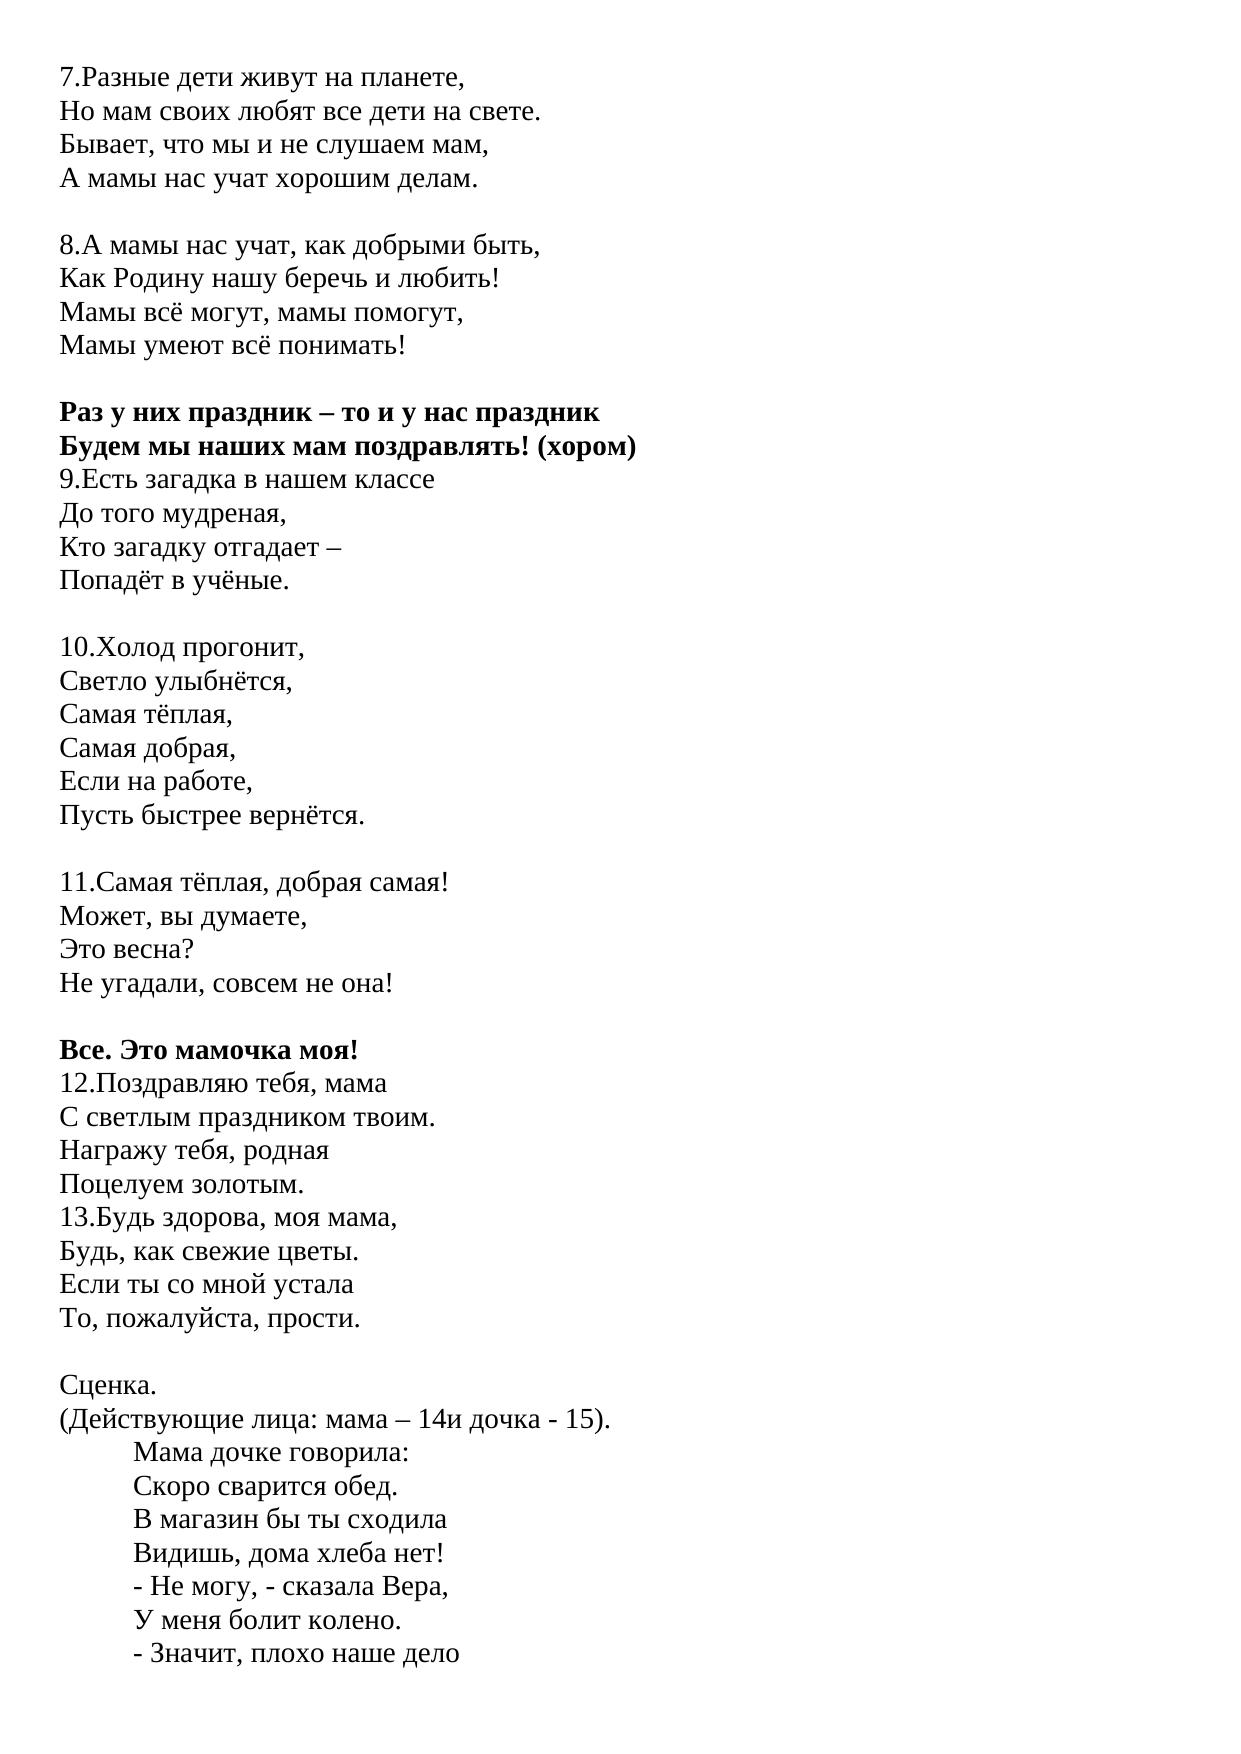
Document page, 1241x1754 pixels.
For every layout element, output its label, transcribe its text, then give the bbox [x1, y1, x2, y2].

text То, пожалуйста, прости. [59, 1300, 1181, 1334]
text 11.Самая тёплая, добрая самая! [59, 864, 1181, 898]
text - Не могу, - сказала Вера, [59, 1568, 1181, 1602]
text Мамы всё могут, мамы помогут, [59, 294, 1181, 327]
text Сценка. [59, 1367, 1181, 1401]
text 12.Поздравляю тебя, мама [59, 1065, 1181, 1099]
text Светло улыбнётся, [59, 663, 1181, 696]
text Кто загадку отгадает – [59, 529, 1181, 562]
text С светлым праздником твоим. [59, 1099, 1181, 1132]
text У меня болит колено. [59, 1602, 1181, 1636]
text Поцелуем золотым. [59, 1166, 1181, 1199]
text 10.Холод прогонит, [59, 629, 1181, 663]
text Пусть быстрее вернётся. [59, 797, 1181, 831]
text Будем мы наших мам поздравлять! (хором) [59, 428, 1181, 462]
text 8.А мамы нас учат, как добрыми быть, [59, 227, 1181, 260]
text Если на работе, [59, 763, 1181, 797]
text 7.Разные дети живут на планете, [59, 59, 1181, 93]
text - Значит, плохо наше дело [59, 1636, 1181, 1669]
text Самая добрая, [59, 730, 1181, 763]
text (Действующие лица: мама – 14и дочка - 15). [59, 1401, 1181, 1434]
text Может, вы думаете, [59, 898, 1181, 931]
text Мамы умеют всё понимать! [59, 327, 1181, 361]
text Награжу тебя, родная [59, 1132, 1181, 1166]
text Будь, как свежие цветы. [59, 1233, 1181, 1267]
text А мамы нас учат хорошим делам. [59, 160, 1181, 193]
text Не угадали, совсем не она! [59, 965, 1181, 998]
text Но мам своих любят все дети на свете. [59, 93, 1181, 126]
text 13.Будь здорова, моя мама, [59, 1199, 1181, 1233]
text Все. Это мамочка моя! [59, 1032, 1181, 1065]
text Если ты со мной устала [59, 1267, 1181, 1300]
text Скоро сварится обед. [59, 1468, 1181, 1501]
text Это весна? [59, 931, 1181, 965]
text 9.Есть загадка в нашем классе [59, 462, 1181, 495]
text До того мудреная, [59, 495, 1181, 529]
text В магазин бы ты сходила [59, 1501, 1181, 1535]
text Бывает, что мы и не слушаем мам, [59, 126, 1181, 160]
text Раз у них праздник – то и у нас праздник [59, 394, 1181, 428]
text Как Родину нашу беречь и любить! [59, 260, 1181, 294]
text Попадёт в учёные. [59, 562, 1181, 596]
text Мама дочке говорила: [59, 1434, 1181, 1468]
text Самая тёплая, [59, 696, 1181, 730]
text Видишь, дома хлеба нет! [59, 1535, 1181, 1568]
